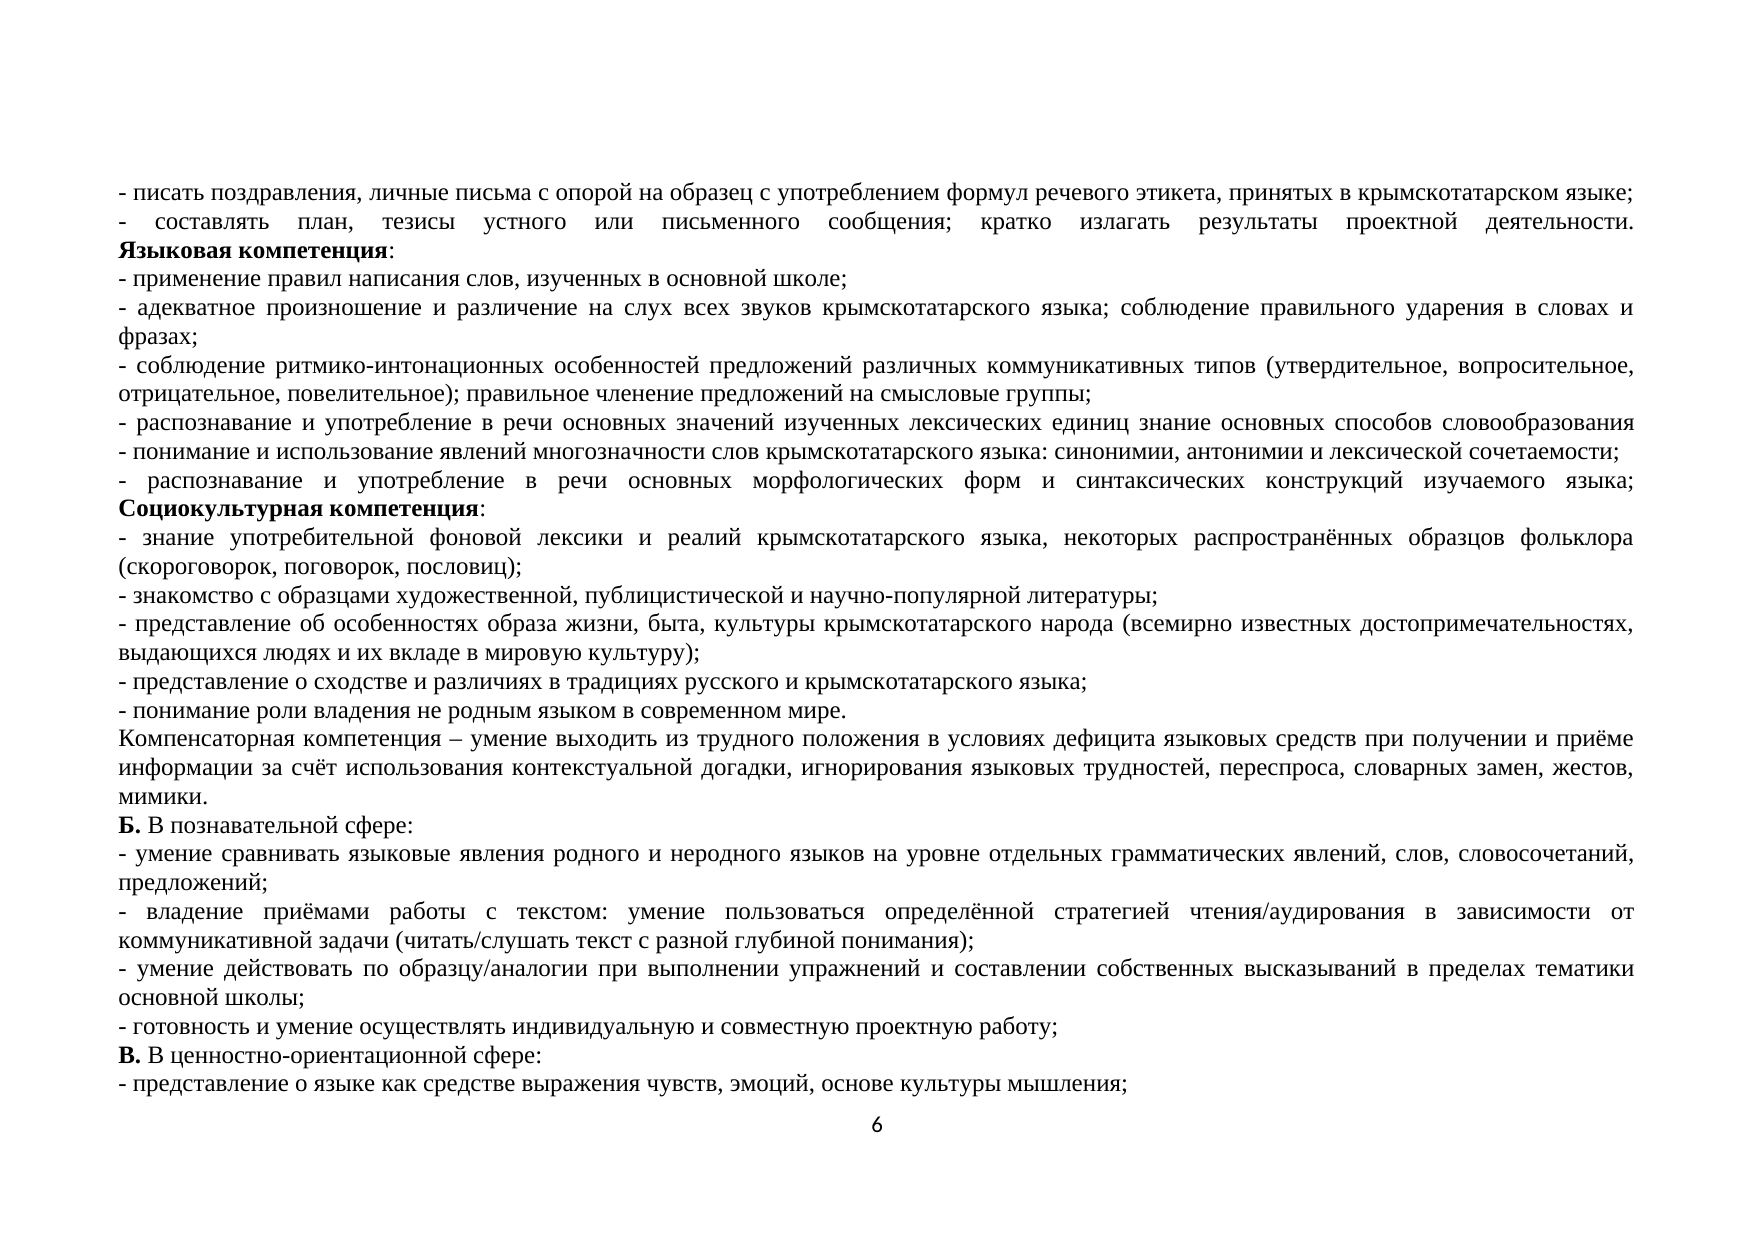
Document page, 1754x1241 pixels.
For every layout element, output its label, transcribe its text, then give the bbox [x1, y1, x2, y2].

text - представление об особенностях образа жизни, быта, культуры крымскотатарского народа (всемирно известных достопримечательностях, выдающихся людях и их вкладе в мировую культуру); [118, 608, 1636, 666]
text - применение правил написания слов, изученных в основной школе; [118, 263, 1636, 292]
text - готовность и умение осуществлять индивидуальную и совместную проектную работу; [118, 1011, 1636, 1040]
text - владение приёмами работы с текстом: умение пользоваться определённой стратегией чтения/аудирования в зависимости от коммуникативной задачи (читать/слушать текст с разной глубиной понимания); [118, 896, 1636, 953]
text - умение сравнивать языковые явления родного и неродного языков на уровне отдельных грамматических явлений, слов, словосочетаний, предложений; [118, 838, 1636, 896]
text Компенсаторная компетенция – умение выходить из трудного положения в условиях дефицита языковых средств при получении и приёме информации за счёт использования контекстуальной догадки, игнорирования языковых трудностей, переспроса, словарных замен, жестов, мимики. Б. В познавательной сфере: [118, 723, 1636, 838]
text - представление о сходстве и различиях в традициях русского и крымскотатарского языка; [118, 666, 1636, 695]
text - распознавание и употребление в речи основных значений изученных лексических единиц знание основных способов словообразования - понимание и использование явлений многозначности слов крымскотатарского языка: синонимии, антонимии и лексической сочетаемости; [118, 407, 1636, 465]
text - знакомство с образцами художественной, публицистической и научно-популярной литературы; [118, 580, 1636, 608]
text - соблюдение ритмико-интонационных особенностей предложений различных коммуникативных типов (утвердительное, вопросительное, отрицательное, повелительное); правильное членение предложений на смысловые группы; [118, 350, 1636, 407]
text - писать поздравления, личные письма с опорой на образец с употреблением формул речевого этикета, принятых в крымскотатарском языке; - составлять план, тезисы устного или письменного сообщения; кратко излагать результаты проектной деятельности. Языковая компетенция: [118, 177, 1636, 263]
text - представление о языке как средстве выражения чувств, эмоций, основе культуры мышления; [118, 1068, 1636, 1097]
text - знание употребительной фоновой лексики и реалий крымскотатарского языка, некоторых распространённых образцов фольклора (скороговорок, поговорок, пословиц); [118, 522, 1636, 580]
text - умение действовать по образцу/аналогии при выполнении упражнений и составлении собственных высказываний в пределах тематики основной школы; [118, 953, 1636, 1011]
text - адекватное произношение и различение на слух всех звуков крымскотатарского языка; соблюдение правильного ударения в словах и фразах; [118, 292, 1636, 350]
text - распознавание и употребление в речи основных морфологических форм и синтаксических конструкций изучаемого языка; Социокультурная компетенция: [118, 465, 1636, 522]
text В. В ценностно-ориентационной сфере: [118, 1040, 1636, 1068]
text - понимание роли владения не родным языком в современном мире. [118, 695, 1636, 723]
